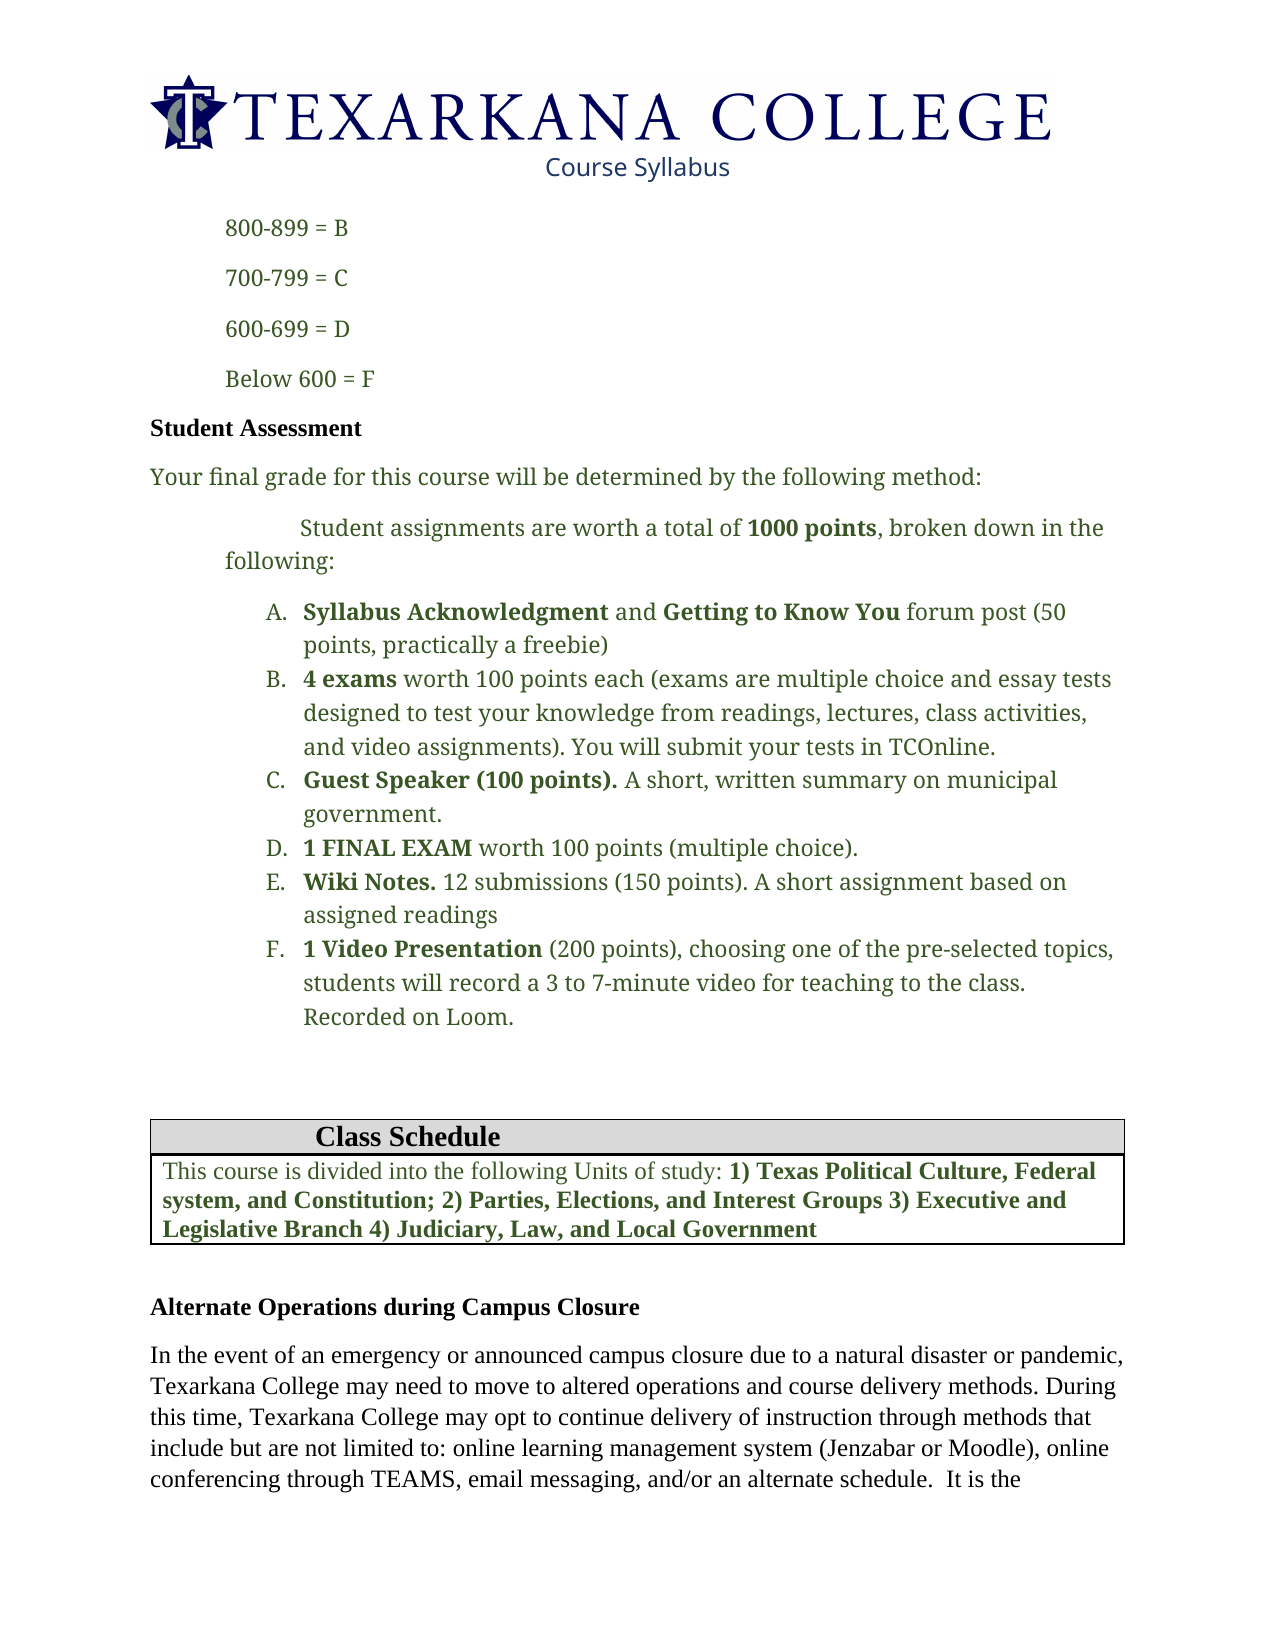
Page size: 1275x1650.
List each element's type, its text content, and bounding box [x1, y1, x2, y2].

table_header Class Schedule [151, 1120, 1124, 1153]
text Alternate Operations during Campus Closure [150, 1292, 1125, 1321]
text Your final grade for this course will be determined by the following method: [150, 461, 1125, 492]
text Below 600 = F [225, 363, 1125, 394]
picture [150, 75, 1050, 150]
list Guest Speaker (100 points). A short, written summary on municipal government. [266, 764, 1125, 829]
text Student Assessment [150, 413, 1125, 442]
list 1 FINAL EXAM worth 100 points (multiple choice). [266, 832, 1125, 863]
text 700-799 = C [225, 262, 1125, 293]
list Wiki Notes. 12 submissions (150 points). A short assignment based on assigned readings [266, 866, 1125, 931]
list Syllabus Acknowledgment and Getting to Know You forum post (50 points, practically a freebie) [266, 596, 1125, 661]
text 800-899 = B [225, 212, 1125, 243]
list 4 exams worth 100 points each (exams are multiple choice and essay tests designed to test your knowledge from readings, lectures, class activities, and video assignments). You will submit your tests in TCOnline. [266, 663, 1125, 762]
list 1 Video Presentation (200 points), choosing one of the pre-selected topics, students will record a 3 to 7-minute video for teaching to the class. Recorded on Loom. [266, 933, 1125, 1032]
text Student assignments are worth a total of 1000 points, broken down in the following: [225, 511, 1125, 576]
text 600-699 = D [225, 312, 1125, 344]
table_header This course is divided into the following Units of study: 1) Texas Political Culture, Federal system, and Constitution; 2) Parties, Elections, and Interest Groups 3) Executive and Legislative Branch 4) Judiciary, Law, and Local Government [152, 1156, 1123, 1242]
